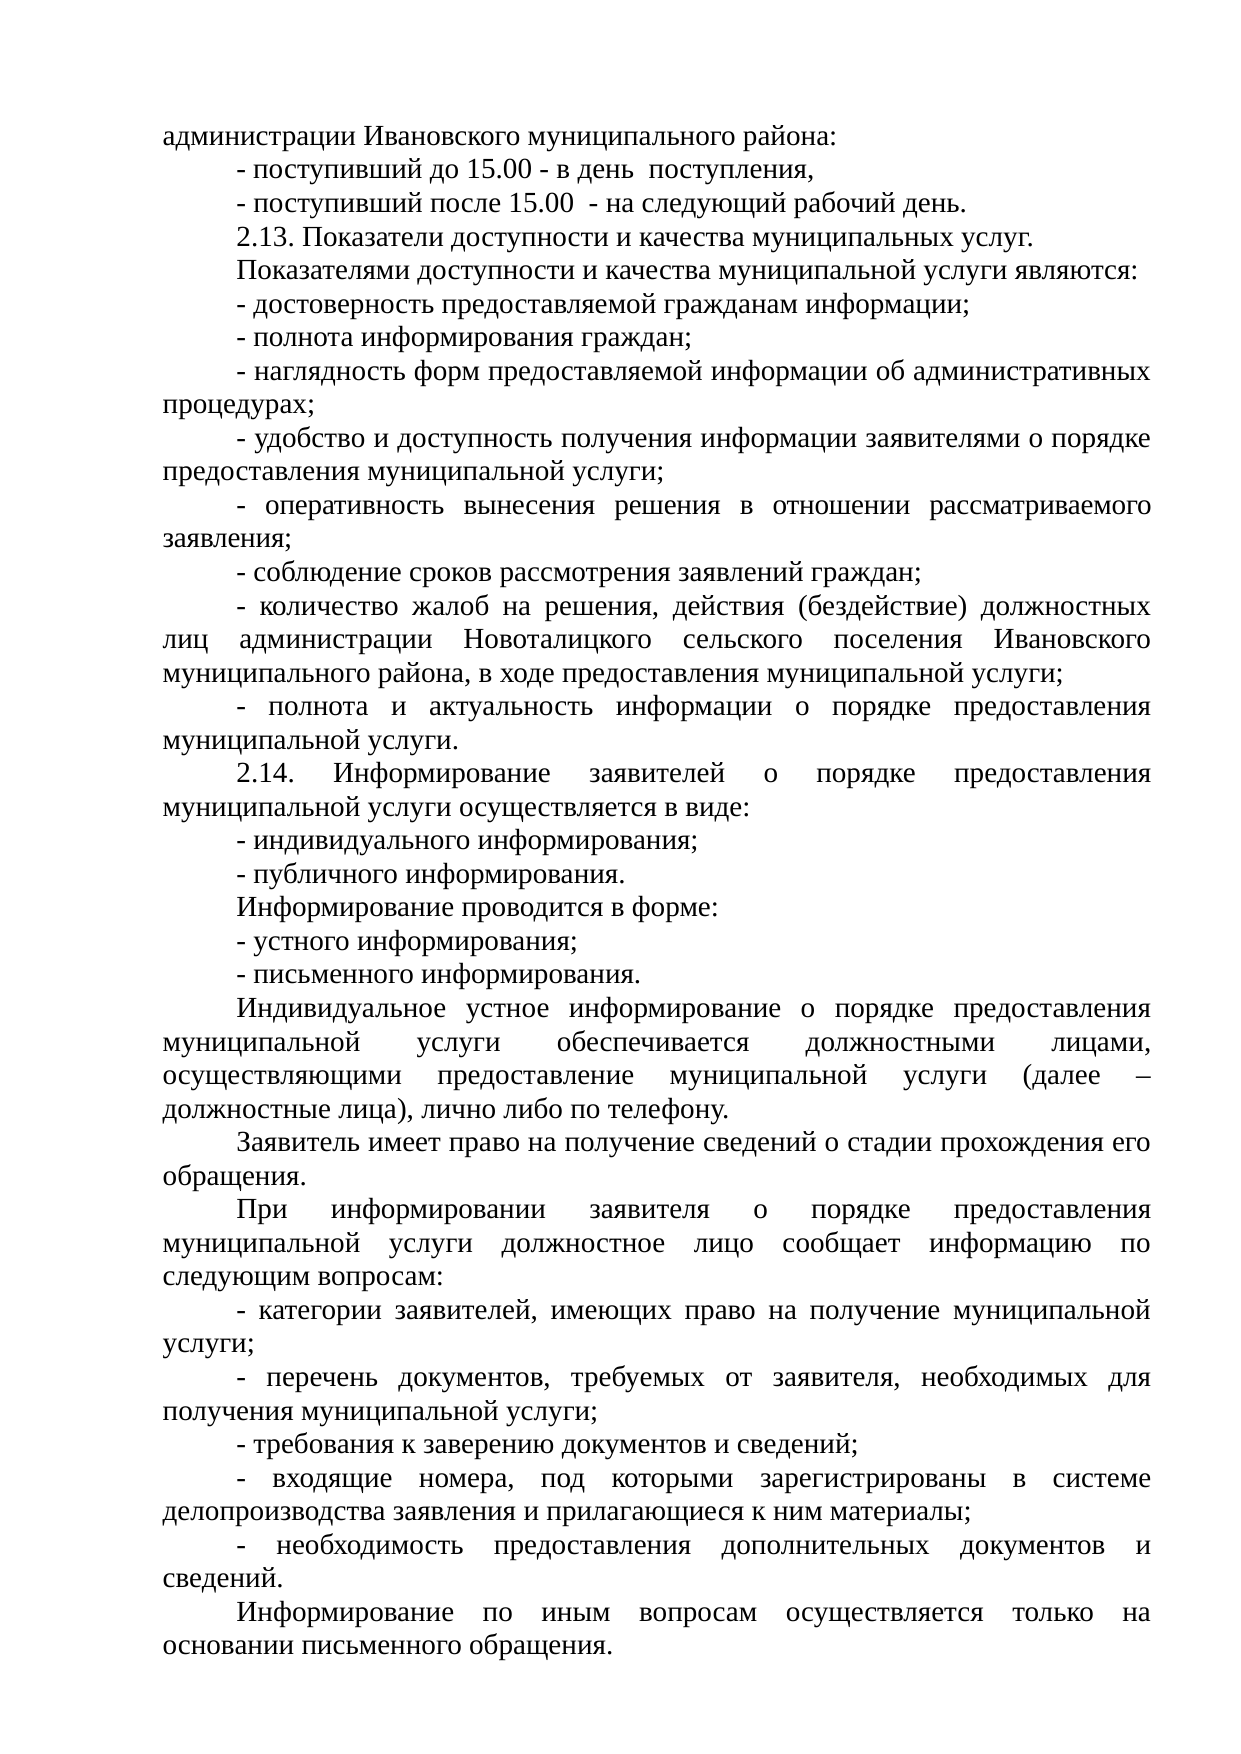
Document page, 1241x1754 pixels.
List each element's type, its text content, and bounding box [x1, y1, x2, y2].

text - категории заявителей, имеющих право на получение муниципальной услуги; [162, 1292, 1152, 1359]
text - письменного информирования. [162, 957, 1152, 990]
text Информирование по иным вопросам осуществляется только на основании письменного обращения. [162, 1594, 1152, 1661]
text - входящие номера, под которыми зарегистрированы в системе делопроизводства заявления и прилагающиеся к ним материалы; [162, 1460, 1152, 1527]
text - требования к заверению документов и сведений; [162, 1426, 1152, 1460]
text Показателями доступности и качества муниципальной услуги являются: [162, 252, 1152, 286]
text - соблюдение сроков рассмотрения заявлений граждан; [162, 554, 1152, 588]
text - устного информирования; [162, 923, 1152, 957]
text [162, 118, 1152, 152]
text - количество жалоб на решения, действия (бездействие) должностных лиц администрации Новоталицкого сельского поселения Ивановского муниципального района, в ходе предоставления муниципальной услуги; [162, 588, 1152, 688]
text Заявитель имеет право на получение сведений о стадии прохождения его обращения. [162, 1124, 1152, 1191]
text При информировании заявителя о порядке предоставления муниципальной услуги должностное лицо сообщает информацию по следующим вопросам: [162, 1191, 1152, 1292]
text - индивидуального информирования; [162, 822, 1152, 856]
text - наглядность форм предоставляемой информации об административных процедурах; [162, 353, 1152, 420]
text 2.14. Информирование заявителей о порядке предоставления муниципальной услуги осуществляется в виде: [162, 755, 1152, 822]
text - поступивший после 15.00 - на следующий рабочий день. [162, 185, 1152, 219]
text - полнота информирования граждан; [162, 319, 1152, 353]
text Информирование проводится в форме: [162, 889, 1152, 923]
text - достоверность предоставляемой гражданам информации; [162, 286, 1152, 319]
text Индивидуальное устное информирование о порядке предоставления муниципальной услуги обеспечивается должностными лицами, осуществляющими предоставление муниципальной услуги (далее – должностные лица), лично либо по телефону. [162, 990, 1152, 1124]
text - полнота и актуальность информации о порядке предоставления муниципальной услуги. [162, 688, 1152, 755]
text - публичного информирования. [162, 856, 1152, 889]
text - перечень документов, требуемых от заявителя, необходимых для получения муниципальной услуги; [162, 1359, 1152, 1426]
text - необходимость предоставления дополнительных документов и сведений. [162, 1527, 1152, 1594]
text 2.13. Показатели доступности и качества муниципальных услуг. [162, 219, 1152, 252]
text - поступивший до 15.00 - в день поступления, [162, 152, 1152, 185]
text - оперативность вынесения решения в отношении рассматриваемого заявления; [162, 487, 1152, 554]
text - удобство и доступность получения информации заявителями о порядке предоставления муниципальной услуги; [162, 420, 1152, 487]
